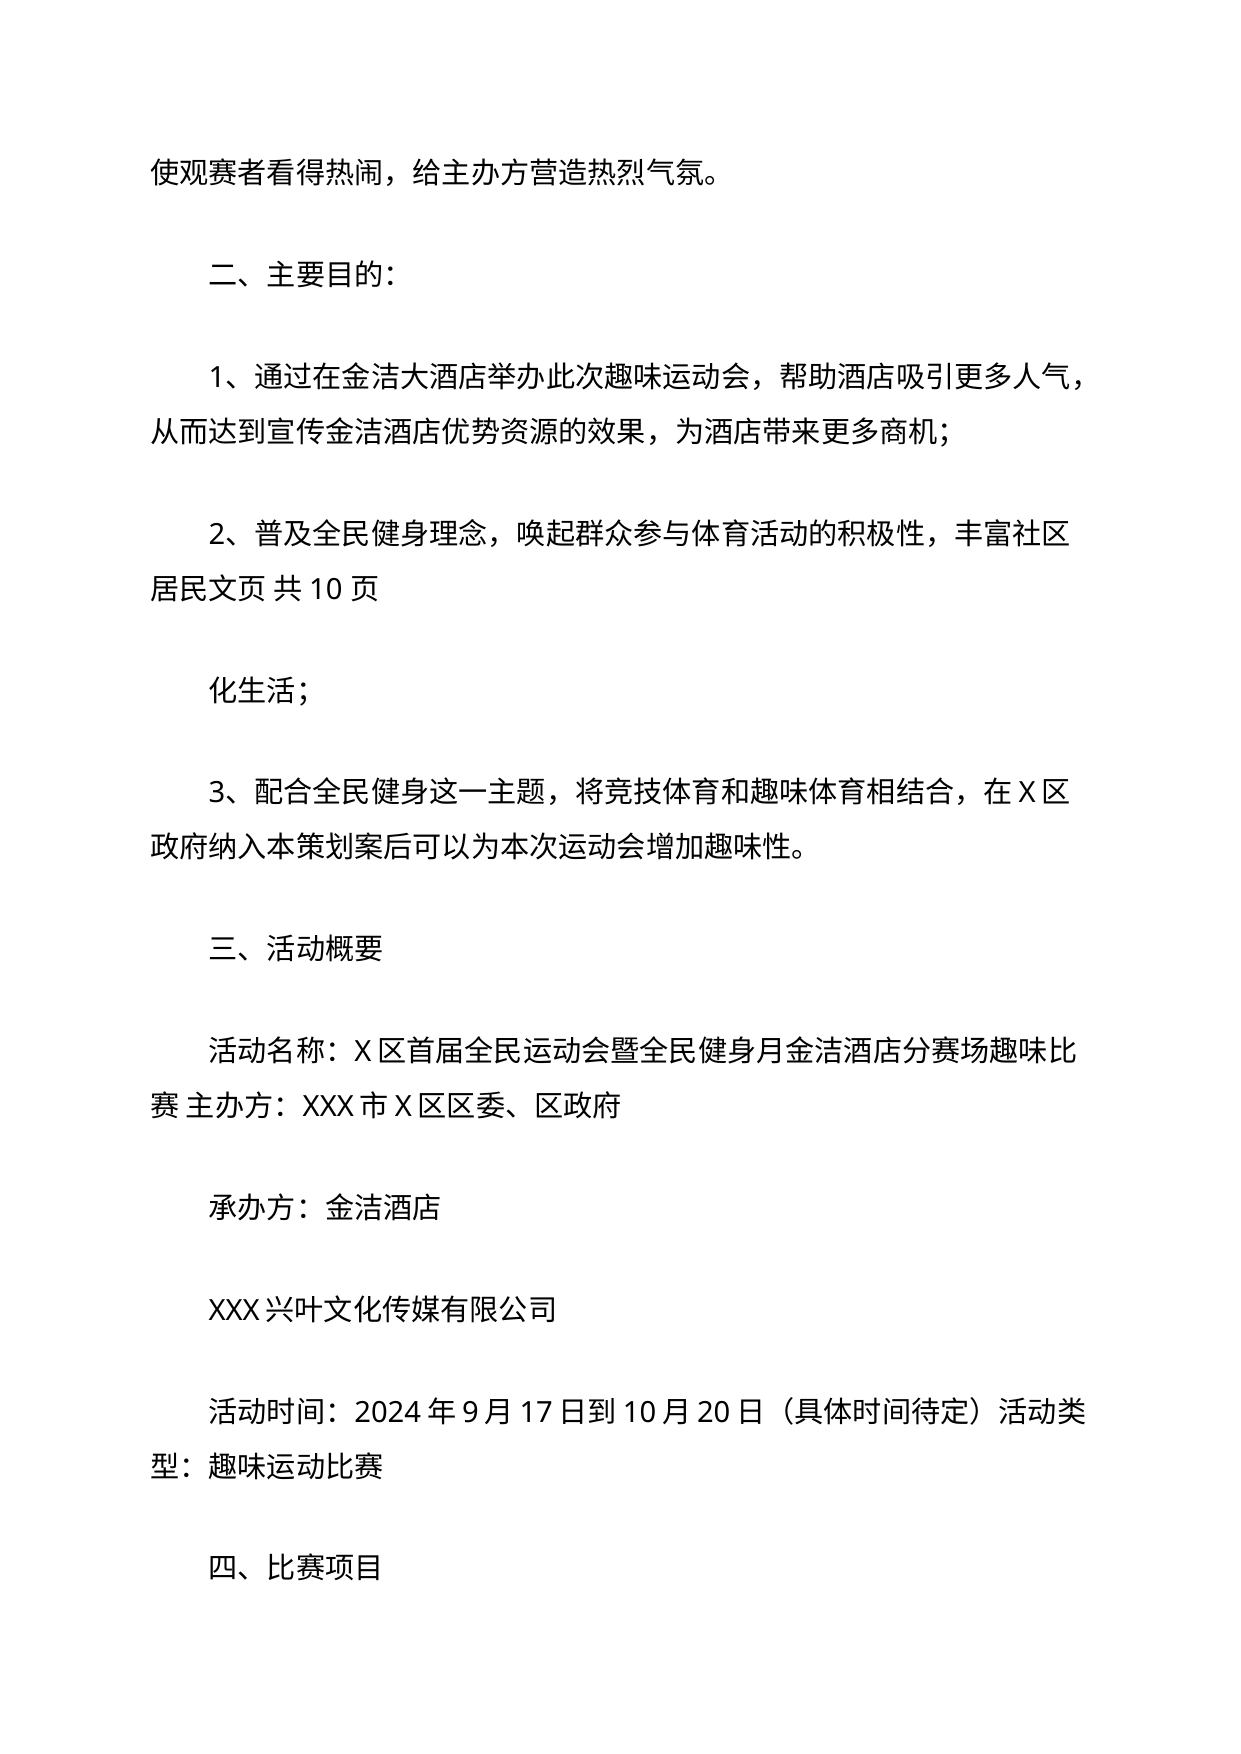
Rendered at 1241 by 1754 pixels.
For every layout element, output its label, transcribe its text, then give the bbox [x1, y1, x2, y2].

text 承办方：金洁酒店 [150, 1184, 1090, 1227]
text XXX兴叶文化传媒有限公司 [150, 1286, 1090, 1329]
text 二、主要目的： [150, 252, 1090, 294]
text 1、通过在金洁大酒店举办此次趣味运动会，帮助酒店吸引更多人气，从而达到宣传金洁酒店优势资源的效果，为酒店带来更多商机； [150, 353, 1090, 451]
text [150, 150, 1090, 192]
text 活动时间：2024年9月17日到10月20日（具体时间待定）活动类型：趣味运动比赛 [150, 1388, 1090, 1486]
text 三、活动概要 [150, 926, 1090, 968]
text 2、普及全民健身理念，唤起群众参与体育活动的积极性，丰富社区居民文页 共 10 页 [150, 510, 1090, 608]
text 3、配合全民健身这一主题，将竞技体育和趣味体育相结合，在X区政府纳入本策划案后可以为本次运动会增加趣味性。 [150, 769, 1090, 866]
text 化生活； [150, 667, 1090, 709]
text 活动名称：X区首届全民运动会暨全民健身月金洁酒店分赛场趣味比赛 主办方：XXX市X区区委、区政府 [150, 1028, 1090, 1125]
text 四、比赛项目 [150, 1545, 1090, 1587]
